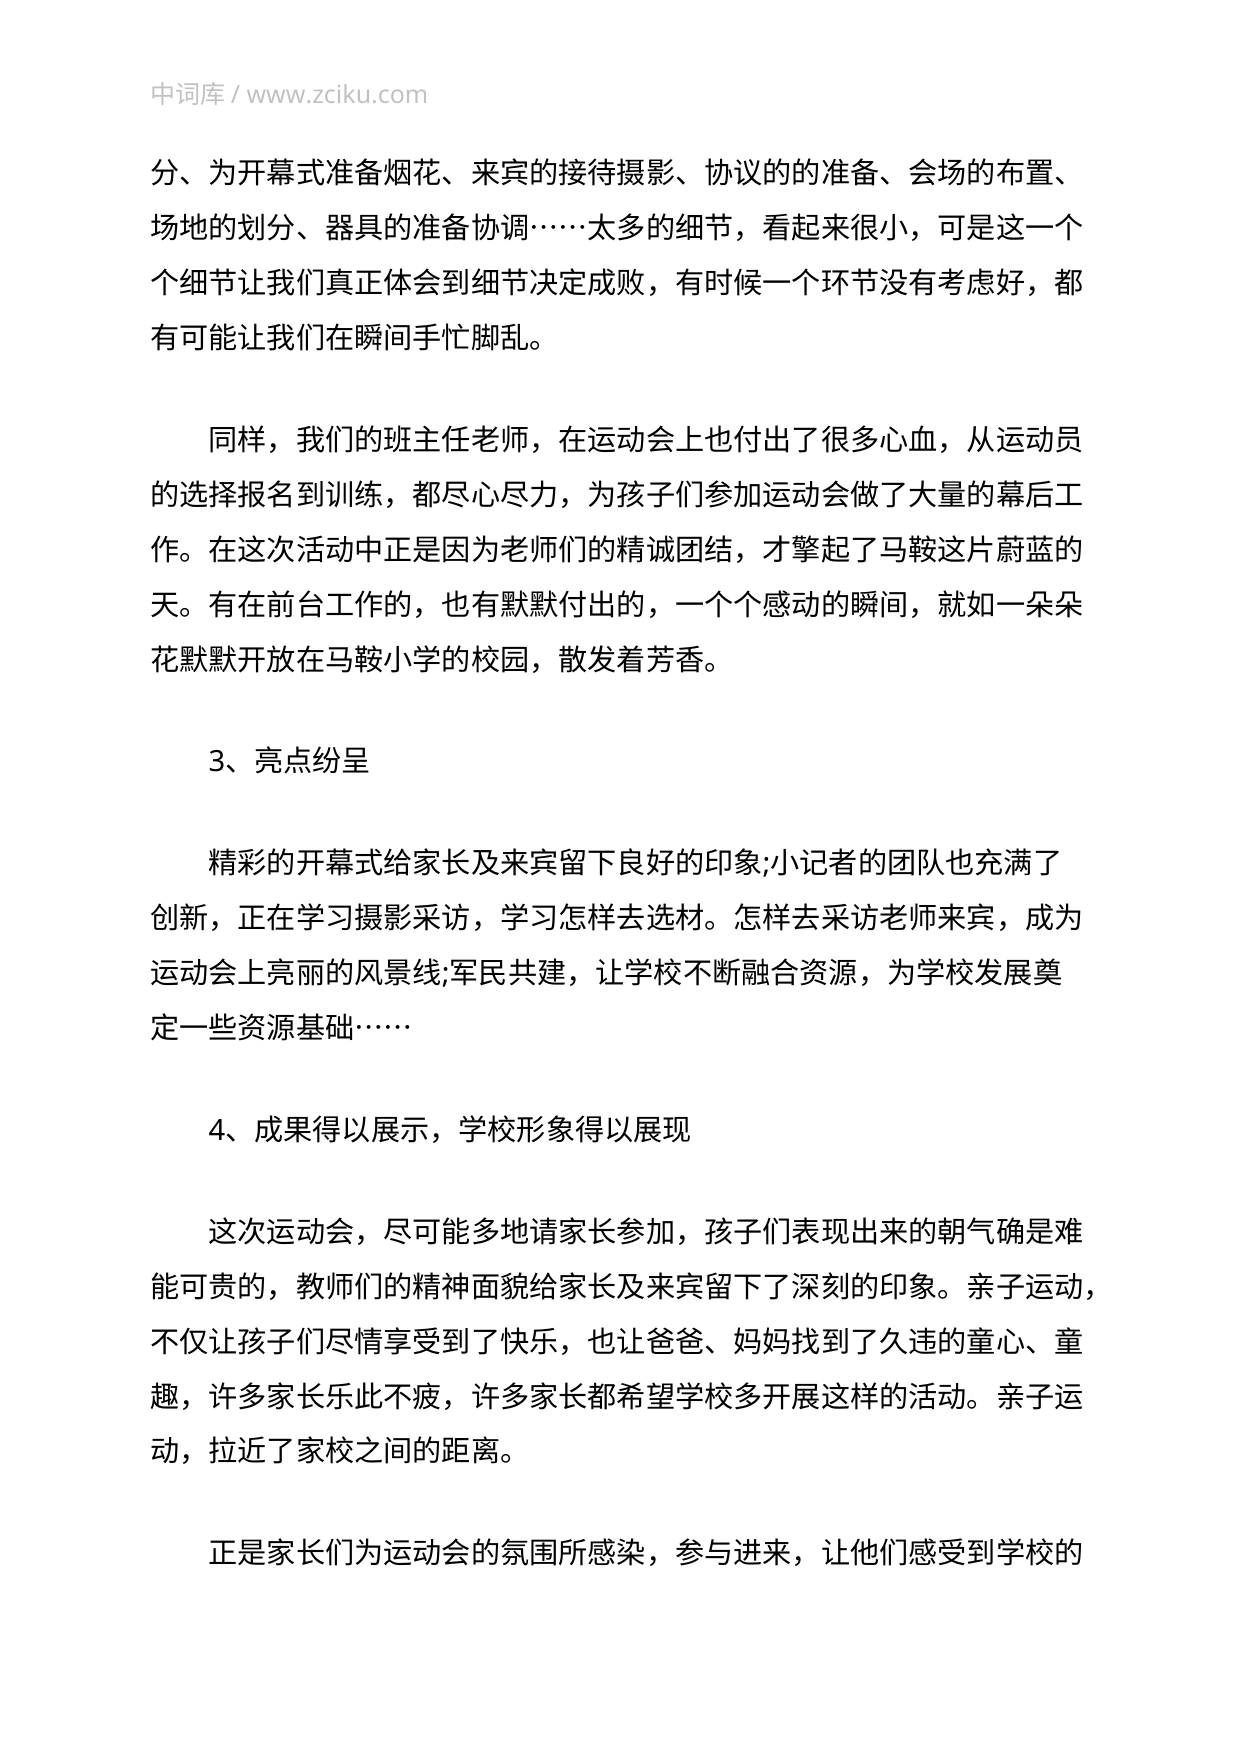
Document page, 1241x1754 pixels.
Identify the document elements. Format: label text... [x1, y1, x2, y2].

text 同样，我们的班主任老师，在运动会上也付出了很多心血，从运动员的选择报名到训练，都尽心尽力，为孩子们参加运动会做了大量的幕后工作。在这次活动中正是因为老师们的精诚团结，才擎起了马鞍这片蔚蓝的天。有在前台工作的，也有默默付出的，一个个感动的瞬间，就如一朵朵花默默开放在马鞍小学的校园，散发着芳香。 [150, 416, 1090, 678]
text 这次运动会，尽可能多地请家长参加，孩子们表现出来的朝气确是难能可贵的，教师们的精神面貌给家长及来宾留下了深刻的印象。亲子运动，不仅让孩子们尽情享受到了快乐，也让爸爸、妈妈找到了久违的童心、童趣，许多家长乐此不疲，许多家长都希望学校多开展这样的活动。亲子运动，拉近了家校之间的距离。 [150, 1208, 1090, 1470]
text 4、成果得以展示，学校形象得以展现 [150, 1106, 1090, 1149]
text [150, 150, 1090, 357]
text 精彩的开幕式给家长及来宾留下良好的印象;小记者的团队也充满了创新，正在学习摄影采访，学习怎样去选材。怎样去采访老师来宾，成为运动会上亮丽的风景线;军民共建，让学校不断融合资源，为学校发展奠定一些资源基础…… [150, 840, 1090, 1047]
text 3、亮点纷呈 [150, 738, 1090, 780]
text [150, 1530, 1090, 1572]
